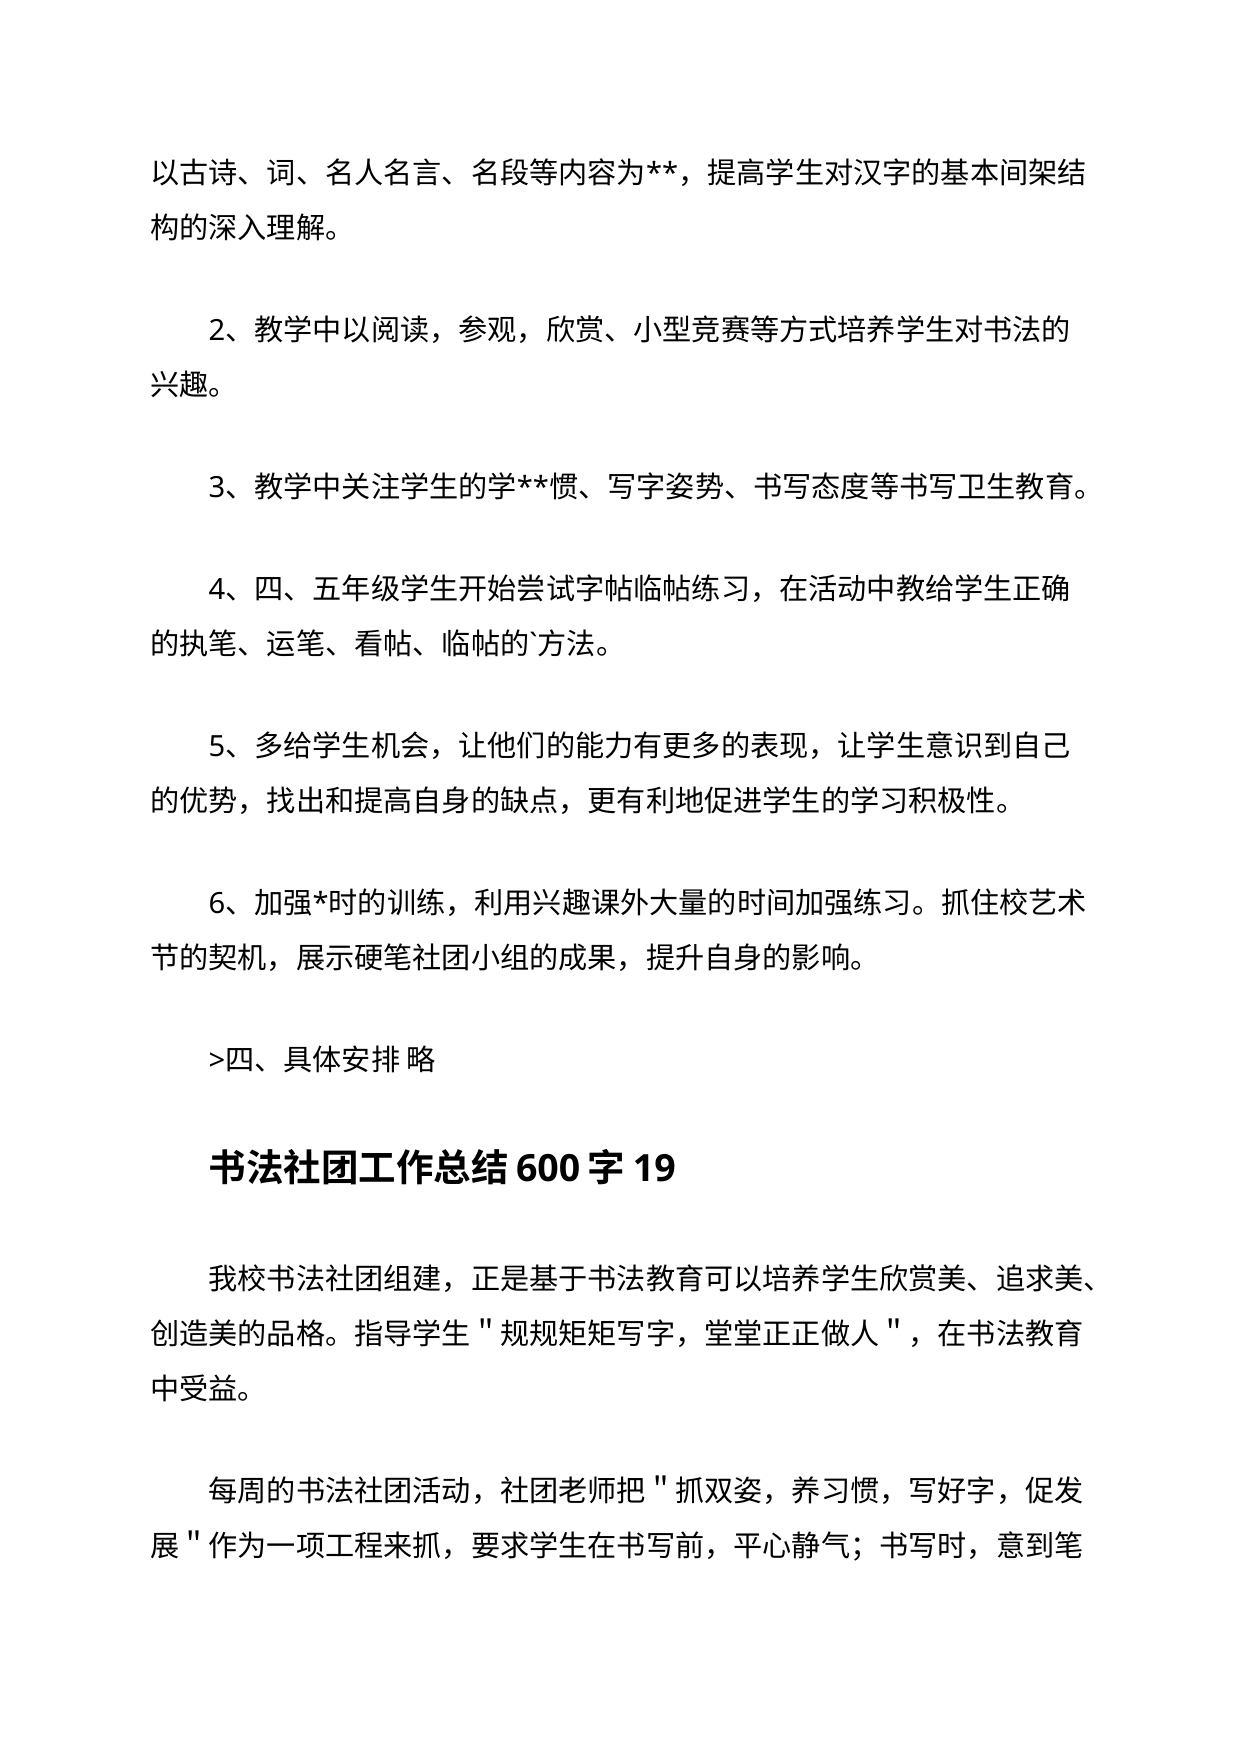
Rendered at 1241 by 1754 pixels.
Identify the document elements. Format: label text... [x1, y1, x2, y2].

text 书法社团工作总结600字19 [150, 1138, 1090, 1192]
text 我校书法社团组建，正是基于书法教育可以培养学生欣赏美、追求美、创造美的品格。指导学生＂规规矩矩写字，堂堂正正做人＂，在书法教育中受益。 [150, 1256, 1090, 1408]
text 4、四、五年级学生开始尝试字帖临帖练习，在活动中教给学生正确的执笔、运笔、看帖、临帖的`方法。 [150, 566, 1090, 663]
text 6、加强*时的训练，利用兴趣课外大量的时间加强练习。抓住校艺术节的契机，展示硬笔社团小组的成果，提升自身的影响。 [150, 879, 1090, 977]
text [150, 150, 1090, 247]
text 3、教学中关注学生的学**惯、写字姿势、书写态度等书写卫生教育。 [150, 463, 1090, 506]
text 5、多给学生机会，让他们的能力有更多的表现，让学生意识到自己的优势，找出和提高自身的缺点，更有利地促进学生的学习积极性。 [150, 722, 1090, 820]
text 2、教学中以阅读，参观，欣赏、小型竞赛等方式培养学生对书法的兴趣。 [150, 307, 1090, 404]
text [150, 1467, 1090, 1564]
text >四、具体安排 略 [150, 1036, 1090, 1078]
